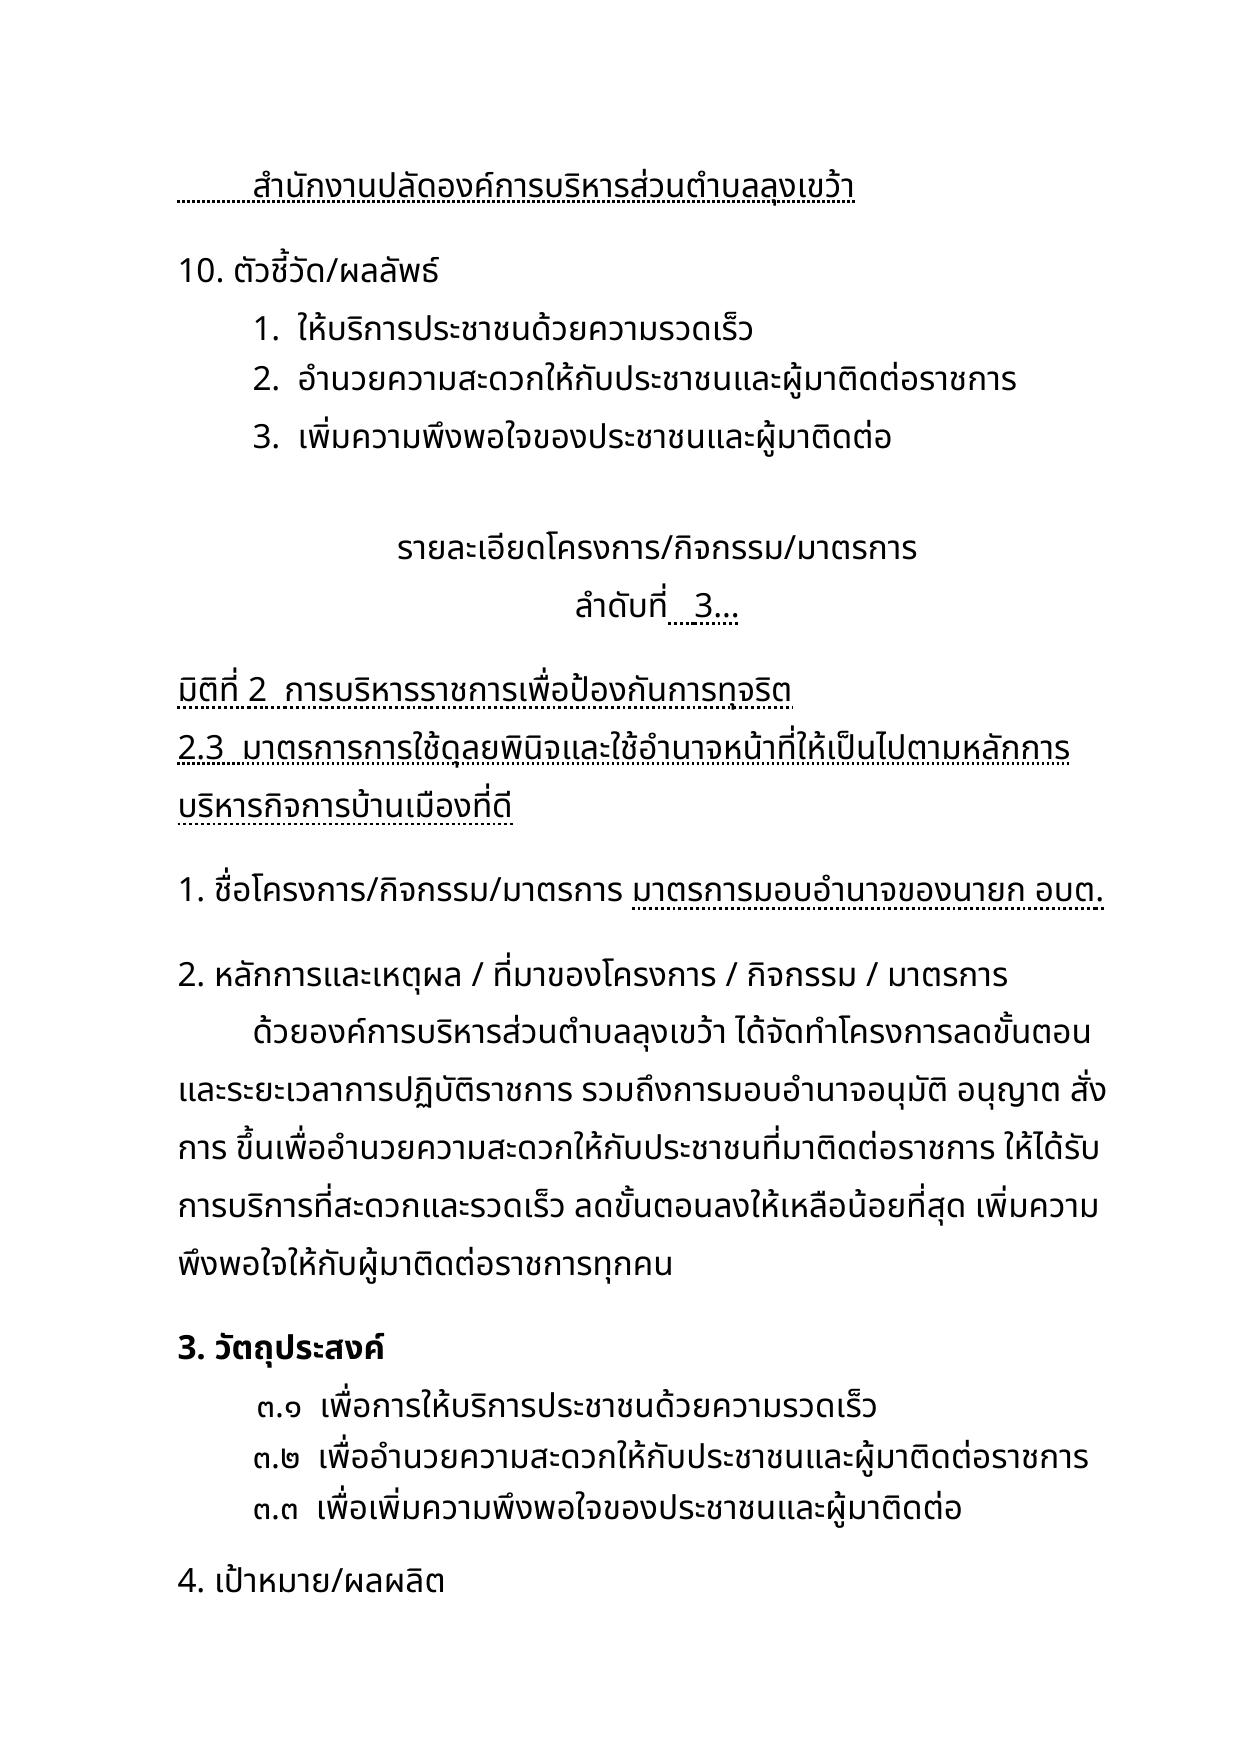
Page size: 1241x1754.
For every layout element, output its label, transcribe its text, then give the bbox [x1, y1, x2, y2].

text สำนักงานปลัดองค์การบริหารส่วนตำบลลุงเขว้า [177, 162, 1110, 213]
text 2. อำนวยความสะดวกให้กับประชาชนและผู้มาติดต่อราชการ [177, 355, 1137, 406]
text 4. เป้าหมาย/ผลผลิต [177, 1557, 1137, 1607]
text มิติที่ 2 การบริหารราชการเพื่อป้องกันการทุจริต [177, 666, 1137, 717]
text 1. ให้บริการประชาชนด้วยความรวดเร็ว [177, 304, 1137, 355]
text 1. ชื่อโครงการ/กิจกรรม/มาตรการ มาตรการมอบอำนาจของนายก อบต. [177, 866, 1137, 917]
text ลำดับที่ 3… [177, 582, 1137, 632]
text รายละเอียดโครงการ/กิจกรรม/มาตรการ [177, 524, 1137, 574]
text ๓.๒ เพื่ออำนวยความสะดวกให้กับประชาชนและผู้มาติดต่อราชการ [177, 1433, 1137, 1483]
text 10. ตัวชี้วัด/ผลลัพธ์ [177, 246, 1110, 297]
text 3. วัตถุประสงค์ [177, 1324, 1137, 1375]
text ๓.๓ เพื่อเพิ่มความพึงพอใจของประชาชนและผู้มาติดต่อ [177, 1483, 1137, 1534]
text 3. เพิ่มความพึงพอใจของประชาชนและผู้มาติดต่อ [177, 413, 1137, 464]
text ๓.๑ เพื่อการให้บริการประชาชนด้วยความรวดเร็ว [177, 1382, 1137, 1433]
text 2. หลักการและเหตุผล / ที่มาของโครงการ / กิจกรรม / มาตรการ [177, 950, 1137, 1001]
text 2.3 มาตรการการใช้ดุลยพินิจและใช้อำนาจหน้าที่ให้เป็นไปตามหลักการบริหารกิจการบ้านเมืองที่ดี [177, 724, 1137, 833]
text ด้วยองค์การบริหารส่วนตำบลลุงเขว้า ได้จัดทำโครงการลดขั้นตอนและระยะเวลาการปฏิบัติราชการ รวมถึงการมอบอำนาจอนุมัติ อนุญาต สั่งการ ขึ้นเพื่ออำนวยความสะดวกให้กับประชาชนที่มาติดต่อราชการ ให้ได้รับการบริการที่สะดวกและรวดเร็ว ลดขั้นตอนลงให้เหลือน้อยที่สุด เพิ่มความพึงพอใจให้กับผู้มาติดต่อราชการทุกคน [177, 1008, 1137, 1291]
